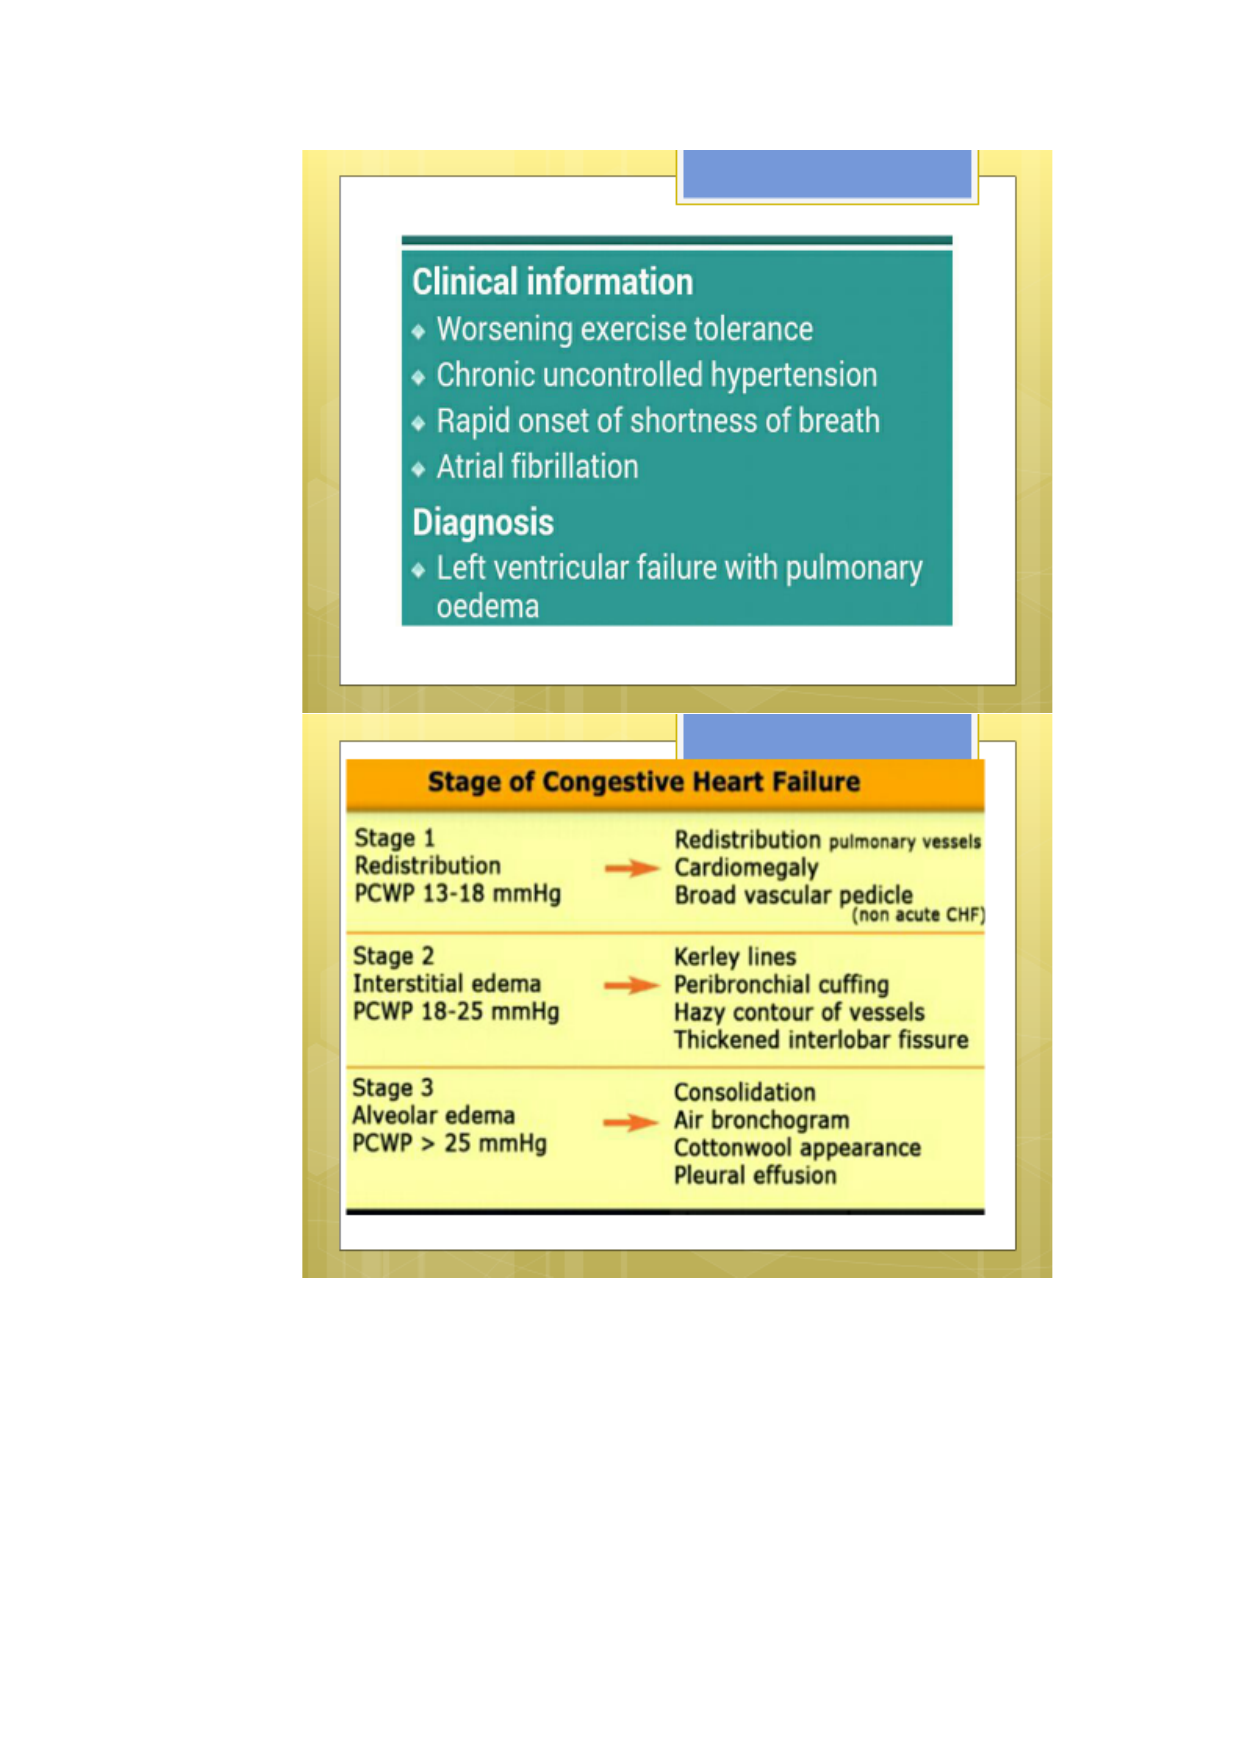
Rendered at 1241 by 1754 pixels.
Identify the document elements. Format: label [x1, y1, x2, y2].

picture [302, 714, 1053, 1278]
picture [302, 150, 1053, 713]
